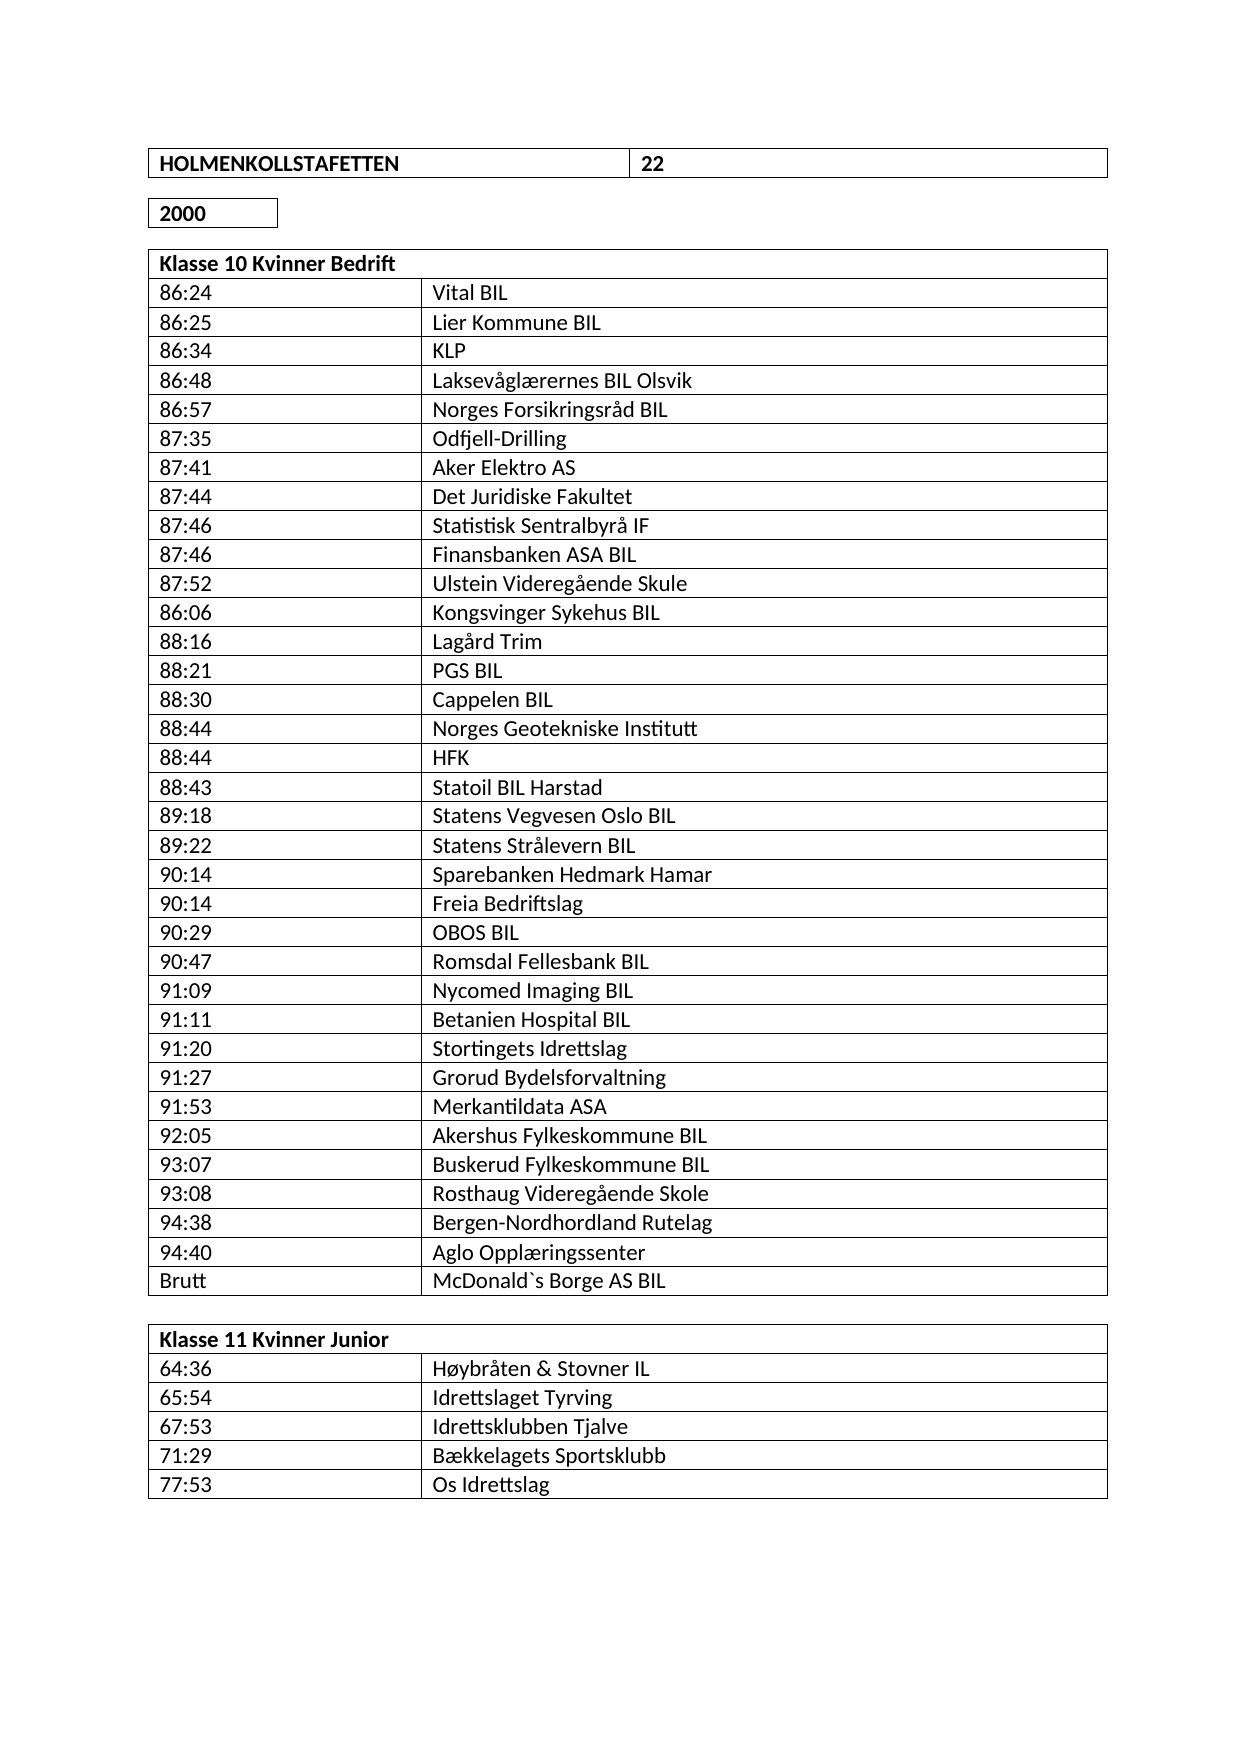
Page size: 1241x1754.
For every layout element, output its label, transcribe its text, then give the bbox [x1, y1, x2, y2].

table_cell 88:44 [149, 744, 421, 772]
table_header 2000 [149, 199, 277, 227]
table_cell Os Idrettslag [422, 1470, 1107, 1498]
table_cell 94:40 [149, 1238, 421, 1266]
table_cell Bækkelagets Sportsklubb [422, 1441, 1107, 1469]
table_cell PGS BIL [422, 656, 1107, 684]
table_cell Det Juridiske Fakultet [422, 482, 1107, 510]
table_cell Romsdal Fellesbank BIL [422, 947, 1107, 975]
table_cell Stortingets Idrettslag [422, 1034, 1107, 1062]
table_cell 67:53 [149, 1412, 421, 1440]
table_cell 91:53 [149, 1092, 421, 1120]
table_cell Cappelen BIL [422, 685, 1107, 713]
table_cell KLP [422, 337, 1107, 365]
table_header HOLMENKOLLSTAFETTEN [149, 149, 629, 177]
table_cell 86:25 [149, 308, 421, 336]
table_cell 88:43 [149, 773, 421, 801]
table_cell Statoil BIL Harstad [422, 773, 1107, 801]
table_cell 91:09 [149, 976, 421, 1004]
table_cell Aker Elektro AS [422, 453, 1107, 481]
table_cell 87:44 [149, 482, 421, 510]
table_cell Statens Vegvesen Oslo BIL [422, 802, 1107, 830]
table_cell 86:06 [149, 598, 421, 626]
table_cell 86:57 [149, 395, 421, 423]
table_cell Idrettslaget Tyrving [422, 1383, 1107, 1411]
table_cell 89:18 [149, 802, 421, 830]
table_cell Aglo Opplæringssenter [422, 1238, 1107, 1266]
table_cell Norges Geotekniske Institutt [422, 715, 1107, 742]
table_cell Statistisk Sentralbyrå IF [422, 511, 1107, 539]
table_cell Betanien Hospital BIL [422, 1005, 1107, 1033]
table_cell 91:20 [149, 1034, 421, 1062]
table_cell 88:30 [149, 685, 421, 713]
table_cell Idrettsklubben Tjalve [422, 1412, 1107, 1440]
table_cell 88:21 [149, 656, 421, 684]
table_cell 64:36 [149, 1354, 421, 1382]
table_cell 90:14 [149, 860, 421, 888]
table_cell 87:46 [149, 511, 421, 539]
table_cell Laksevåglærernes BIL Olsvik [422, 366, 1107, 394]
table_cell Statens Strålevern BIL [422, 831, 1107, 859]
table_cell Grorud Bydelsforvaltning [422, 1063, 1107, 1091]
table_cell 90:47 [149, 947, 421, 975]
table_cell 94:38 [149, 1209, 421, 1237]
table_cell 89:22 [149, 831, 421, 859]
table_cell 77:53 [149, 1470, 421, 1498]
table_cell Rosthaug Videregående Skole [422, 1180, 1107, 1207]
table_cell 90:14 [149, 889, 421, 917]
table_cell Lier Kommune BIL [422, 308, 1107, 336]
table_cell 93:08 [149, 1180, 421, 1207]
table_cell 88:16 [149, 627, 421, 655]
table_cell 87:35 [149, 424, 421, 452]
table_cell Nycomed Imaging BIL [422, 976, 1107, 1004]
table_cell Høybråten & Stovner IL [422, 1354, 1107, 1382]
table_cell 71:29 [149, 1441, 421, 1469]
table_cell OBOS BIL [422, 918, 1107, 946]
table_cell Kongsvinger Sykehus BIL [422, 598, 1107, 626]
table_cell 88:44 [149, 715, 421, 742]
table_cell 65:54 [149, 1383, 421, 1411]
table_cell Ulstein Videregående Skule [422, 569, 1107, 597]
table_cell 87:52 [149, 569, 421, 597]
table_cell 87:41 [149, 453, 421, 481]
table_cell Finansbanken ASA BIL [422, 540, 1107, 568]
table_cell 93:07 [149, 1150, 421, 1178]
table_cell Brutt [149, 1267, 421, 1295]
table_cell 91:11 [149, 1005, 421, 1033]
table_cell Akershus Fylkeskommune BIL [422, 1121, 1107, 1149]
table_cell Bergen-Nordhordland Rutelag [422, 1209, 1107, 1237]
table_cell Odfjell-Drilling [422, 424, 1107, 452]
table_cell Freia Bedriftslag [422, 889, 1107, 917]
table_header 22 [630, 149, 1107, 177]
table_cell Merkantildata ASA [422, 1092, 1107, 1120]
table_header Klasse 11 Kvinner Junior [149, 1325, 1107, 1353]
table_cell 90:29 [149, 918, 421, 946]
table_cell HFK [422, 744, 1107, 772]
table_cell 86:34 [149, 337, 421, 365]
table_cell 87:46 [149, 540, 421, 568]
table_cell Buskerud Fylkeskommune BIL [422, 1150, 1107, 1178]
table_cell 86:48 [149, 366, 421, 394]
table_cell Lagård Trim [422, 627, 1107, 655]
table_cell 92:05 [149, 1121, 421, 1149]
table_cell Sparebanken Hedmark Hamar [422, 860, 1107, 888]
table_cell Vital BIL [422, 279, 1107, 307]
table_cell Norges Forsikringsråd BIL [422, 395, 1107, 423]
table_cell 86:24 [149, 279, 421, 307]
table_header Klasse 10 Kvinner Bedrift [149, 250, 1107, 277]
table_cell McDonald`s Borge AS BIL [422, 1267, 1107, 1295]
table_cell 91:27 [149, 1063, 421, 1091]
